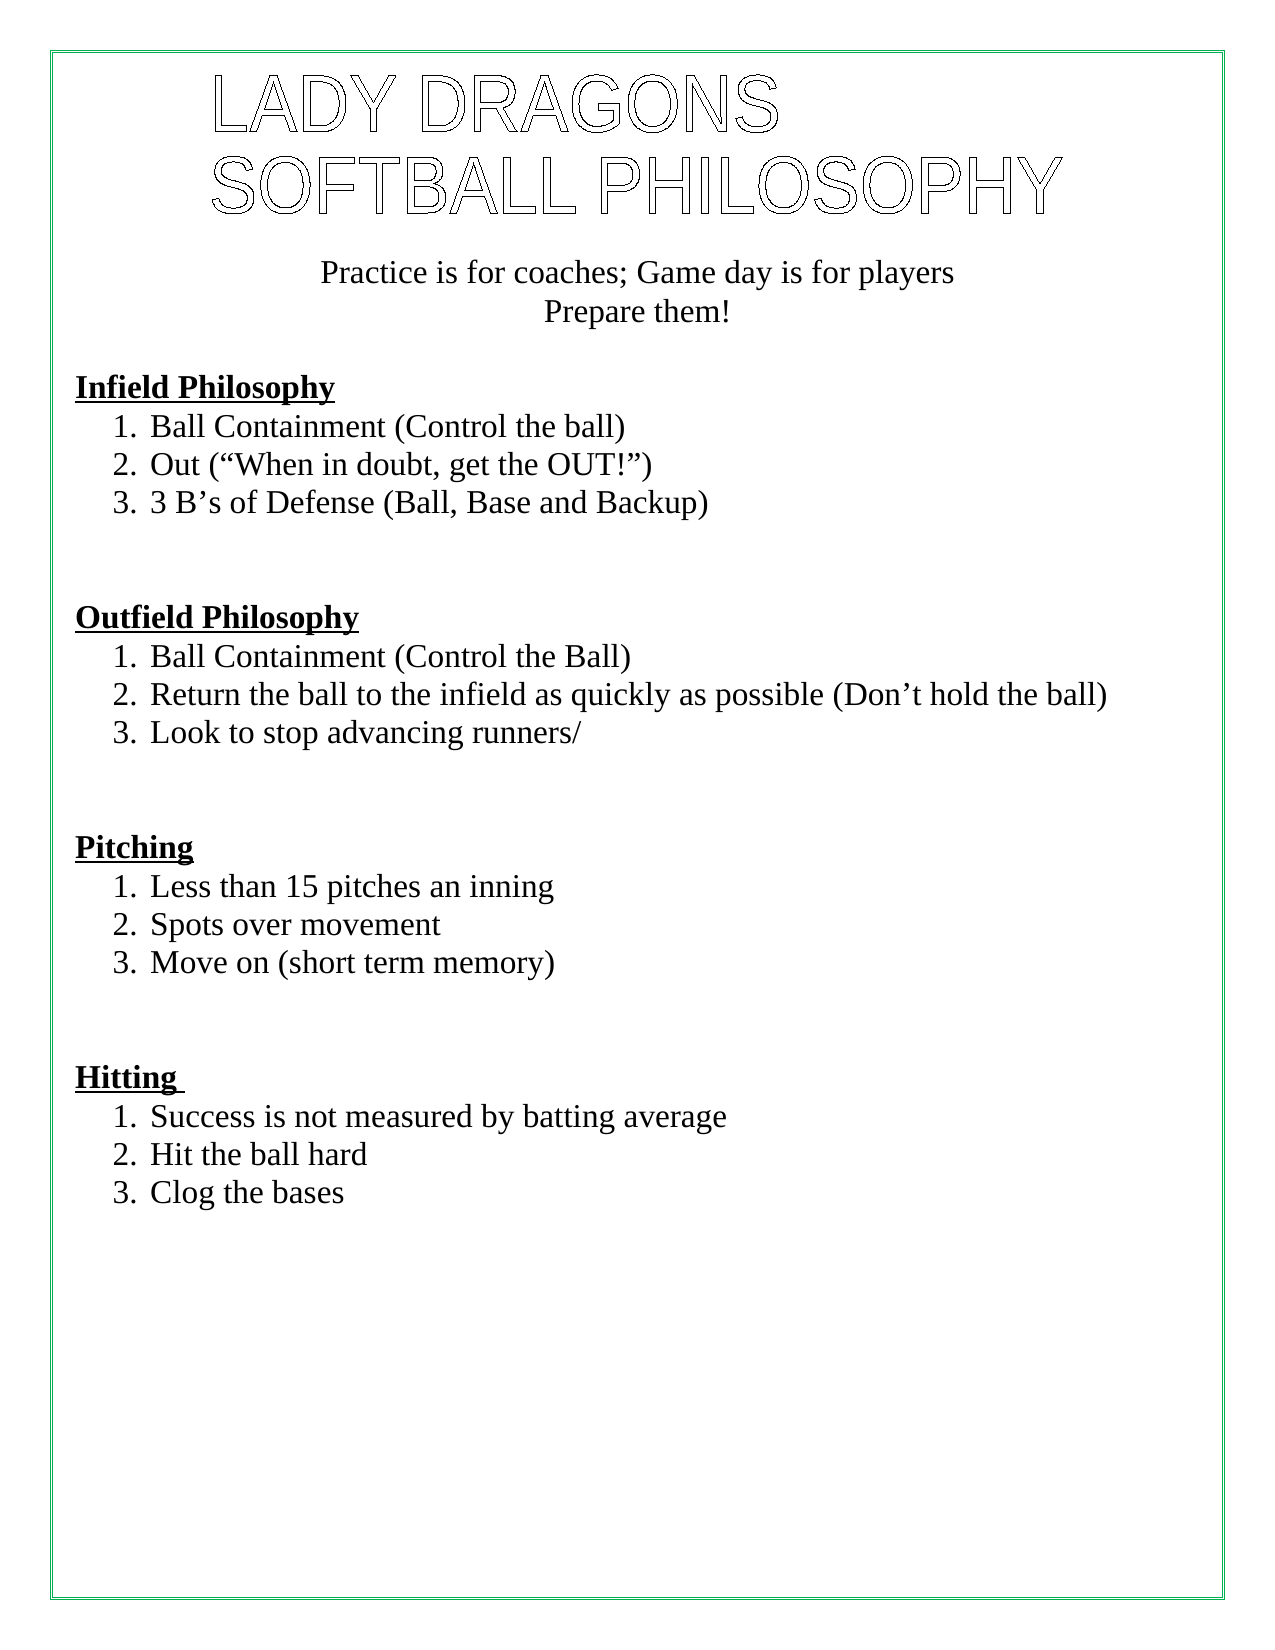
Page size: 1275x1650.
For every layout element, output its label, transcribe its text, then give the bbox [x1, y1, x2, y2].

list Ball Containment (Control the Ball) [112, 636, 1200, 674]
list Out (“When in doubt, get the OUT!”) [112, 444, 1200, 482]
list Look to stop advancing runners/ [112, 712, 1200, 751]
list Success is not measured by batting average [112, 1096, 1200, 1134]
list Spots over movement [112, 904, 1200, 942]
text Outfield Philosophy [75, 597, 1200, 636]
text Practice is for coaches; Game day is for players [75, 252, 1200, 291]
text Prepare them! [75, 291, 1200, 329]
list Clog the bases [112, 1172, 1200, 1211]
list Less than 15 pitches an inning [112, 866, 1200, 904]
text Hitting [75, 1057, 1200, 1096]
list Hit the ball hard [112, 1134, 1200, 1172]
list Ball Containment (Control the ball) [112, 406, 1200, 444]
list Return the ball to the infield as quickly as possible (Don’t hold the ball) [112, 674, 1200, 712]
list Move on (short term memory) [112, 942, 1200, 981]
text Infield Philosophy [75, 367, 1200, 406]
list 3 B’s of Defense (Ball, Base and Backup) [112, 482, 1200, 521]
text Pitching [75, 827, 1200, 866]
